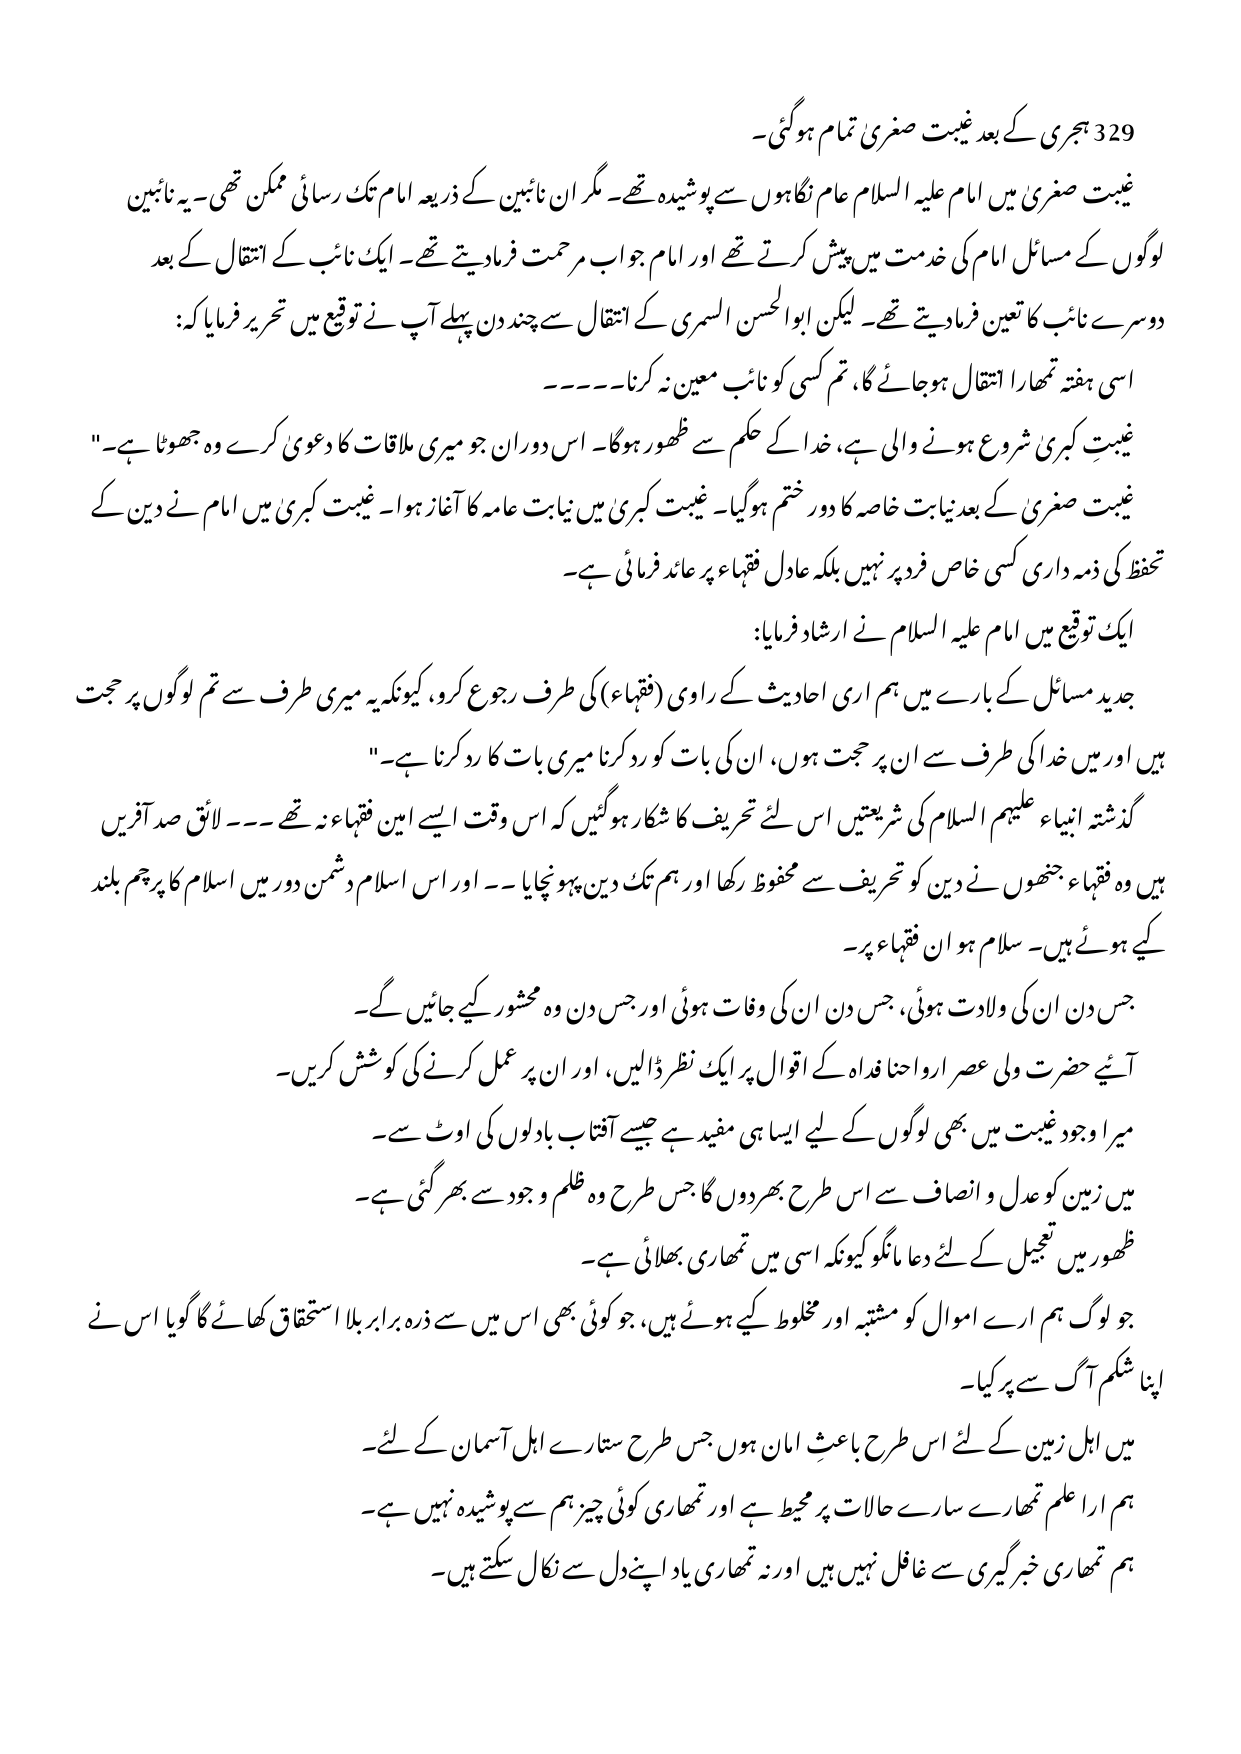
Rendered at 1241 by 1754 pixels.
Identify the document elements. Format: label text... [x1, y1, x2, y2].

text جدید مسائل کے بارے میں ہم اری احادیث کے راوی (فقہاء) کی طرف رجوع کرو، کیونکہ یہ میری طرف سے تم لوگوں پر حجت ہیں اور میں خدا کی طرف سے ان پر حجت ہوں، ان کی بات کو رد کرنا میری بات کا رد کرنا ہے۔" [75, 656, 1165, 781]
text ہم تمھاری خبر گیری سے غافل نہیں ہیں اور نہ تمھاری یاد اپنےدل سے نکال سکتے ہیں۔ [75, 1531, 1165, 1594]
text آئیے حضرت ولی عصر ارواحنا فداہ کے اقوال پر ایک نظر ڈالیں، اور ان پر عمل کرنے کی کوشش کریں۔ [75, 1031, 1165, 1094]
text میں اہل زمین کے لئے اس طرح باعثِ امان ہوں جس طرح ستارے اہل آسمان کے لئے۔ [75, 1406, 1165, 1469]
text غیبت صغریٰ کے بعد نیابت خاصہ کا دور ختم ہوگیا۔ غیبت کبریٰ میں نیابت عامہ کا آغاز ہوا۔ غیبت کبریٰ میں امام نے دین کے تحفظ کی ذمہ داری کسی خاص فرد پر نہیں بلکہ عادل فقہاء پر عائد فرمائی ہے۔ [75, 469, 1165, 594]
text میں زمین کو عدل و انصاف سے اس طرح بھردوں گا جس طرح وہ ظلم و جود سے بھر گئی ہے۔ [75, 1156, 1165, 1219]
text ایک توقیع میں امام علیہ السلام نے ارشاد فرمایا: [75, 594, 1165, 656]
text میرا وجود غیبت میں بھی لوگوں کے لیے ایسا ہی مفید ہے جیسے آفتاب بادلوں کی اوٹ سے۔ [75, 1094, 1165, 1156]
text گذشتہ انبیاء علیہم السلام کی شریعتیں اس لئے تحریف کا شکار ہوگئیں کہ اس وقت ایسے امین فقہاء نہ تھے ۔۔۔ لائق صد آفریں ہیں وہ فقہاء جنھوں نے دین کو تحریف سے محفوظ رکھا اور ہم تک دین پہونچایا ۔۔ اور اس اسلام دشمن دور میں اسلام کا پرچم بلند کیے ہوئے ہیں۔ سلام ہو ان فقہاء پر۔ [75, 781, 1165, 969]
text 329 ہجری کے بعد غیبت صغریٰ تمام ہوگئی۔ [75, 94, 1165, 156]
text غیبت صغریٰ میں امام علیہ السلام عام نگاہوں سے پوشیدہ تھے۔ مگر ان نائبین کے ذریعہ امام تک رسائی ممکن تھی۔ یہ نائبین لوگوں کے مسائل امام کی خدمت میں پیش کرتے تھے اور امام جواب مرحمت فرمادیتے تھے۔ ایک نائب کے انتقال کے بعد دوسرے نائب کا تعین فرمادیتے تھے۔ لیکن ابوالحسن السمری کے انتقال سے چند دن پہلے آپ نے توقیع میں تحریر فرمایا کہ: [75, 156, 1165, 344]
text جس دن ان کی ولادت ہوئی، جس دن ان کی وفات ہوئی اور جس دن وہ محشور کیے جائیں گے۔ [75, 969, 1165, 1031]
text ہم ارا علم تمھارے سارے حالات پر محیط ہے اور تمھاری کوئی چیز ہم سے پوشیدہ نہیں ہے۔ [75, 1469, 1165, 1531]
text ظھور میں تعجیل کے لئے دعا مانگو کیونکہ اسی میں تمھاری بھلائی ہے۔ [75, 1219, 1165, 1281]
text اسی ہفتہ تمھارا انتقال ہوجائے گا، تم کسی کو نائب معین نہ کرنا۔۔۔۔۔ [75, 344, 1165, 406]
text غیبتِ کبریٰ شروع ہونے والی ہے، خدا کے حکم سے ظھور ہوگا۔ اس دوران جو میری ملاقات کا دعویٰ کرے وہ جھوٹا ہے۔" [75, 406, 1165, 469]
text جو لوگ ہم ارے اموال کو مشتبہ اور مخلوط کیے ہوئے ہیں، جو کوئی بھی اس میں سے ذرہ برابر بلا استحقاق کھائے گا گویا اس نے اپنا شکم آگ سے پر کیا۔ [75, 1281, 1165, 1406]
